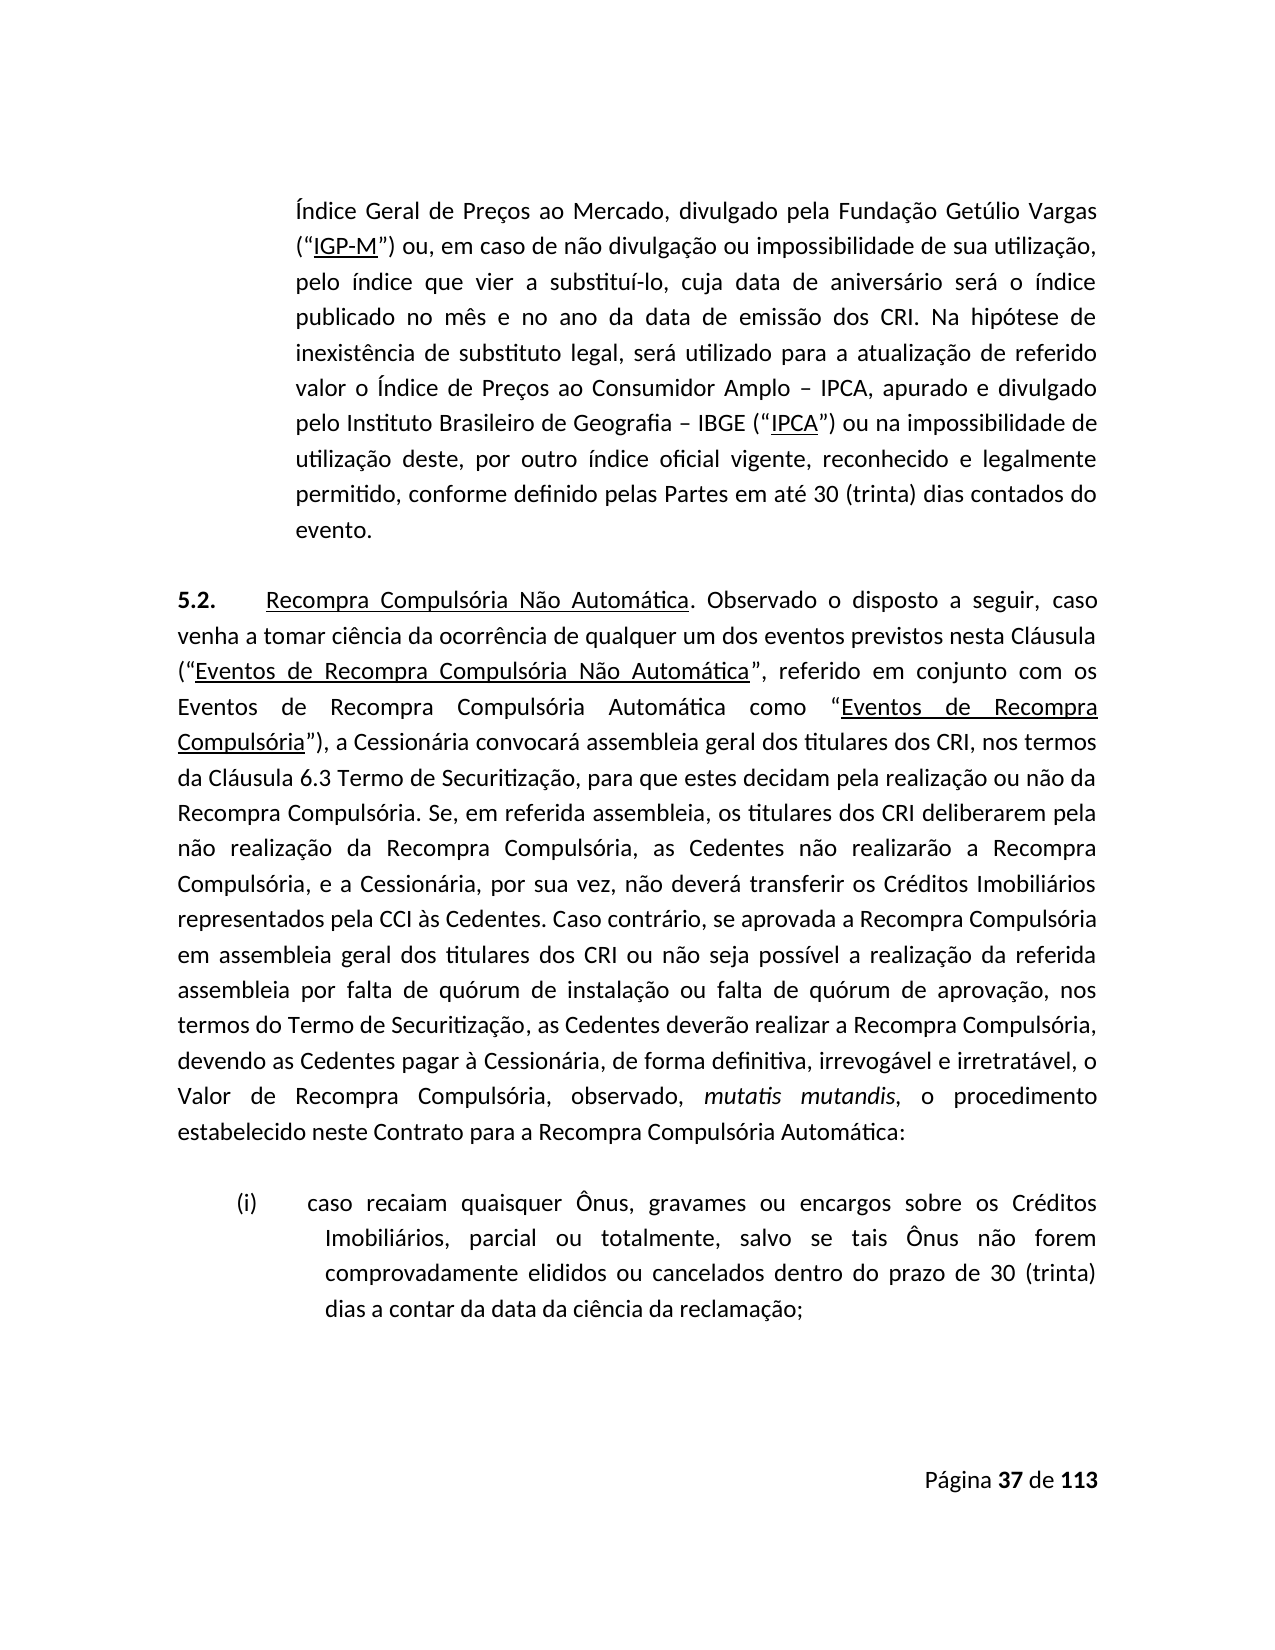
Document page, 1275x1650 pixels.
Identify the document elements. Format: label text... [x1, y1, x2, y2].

list Recompra Compulsória Não Automática. Observado o disposto a seguir, caso venha a tomar ciência da ocorrência de qualquer um dos eventos previstos nesta Cláusula (“Eventos de Recompra Compulsória Não Automática”, referido em conjunto com os Eventos de Recompra Compulsória Automática como “Eventos de Recompra Compulsória”), a Cessionária convocará assembleia geral dos titulares dos CRI, nos termos da Cláusula 6.3 Termo de Securitização, para que estes decidam pela realização ou não da Recompra Compulsória. Se, em referida assembleia, os titulares dos CRI deliberarem pela não realização da Recompra Compulsória, as Cedentes não realizarão a Recompra Compulsória, e a Cessionária, por sua vez, não deverá transferir os Créditos Imobiliários representados pela CCI às Cedentes. Caso contrário, se aprovada a Recompra Compulsória em assembleia geral dos titulares dos CRI ou não seja possível a realização da referida assembleia por falta de quórum de instalação ou falta de quórum de aprovação, nos termos do Termo de Securitização, as Cedentes deverão realizar a Recompra Compulsória, devendo as Cedentes pagar à Cessionária, de forma definitiva, irrevogável e irretratável, o Valor de Recompra Compulsória, observado, mutatis mutandis, o procedimento estabelecido neste Contrato para a Recompra Compulsória Automática: [177, 581, 1098, 1147]
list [295, 191, 1098, 545]
subtitle caso recaiam quaisquer Ônus, gravames ou encargos sobre os Créditos Imobiliários, parcial ou totalmente, salvo se tais Ônus não forem comprovadamente elididos ou cancelados dentro do prazo de 30 (trinta) dias a contar da data da ciência da reclamação; [236, 1183, 1098, 1324]
